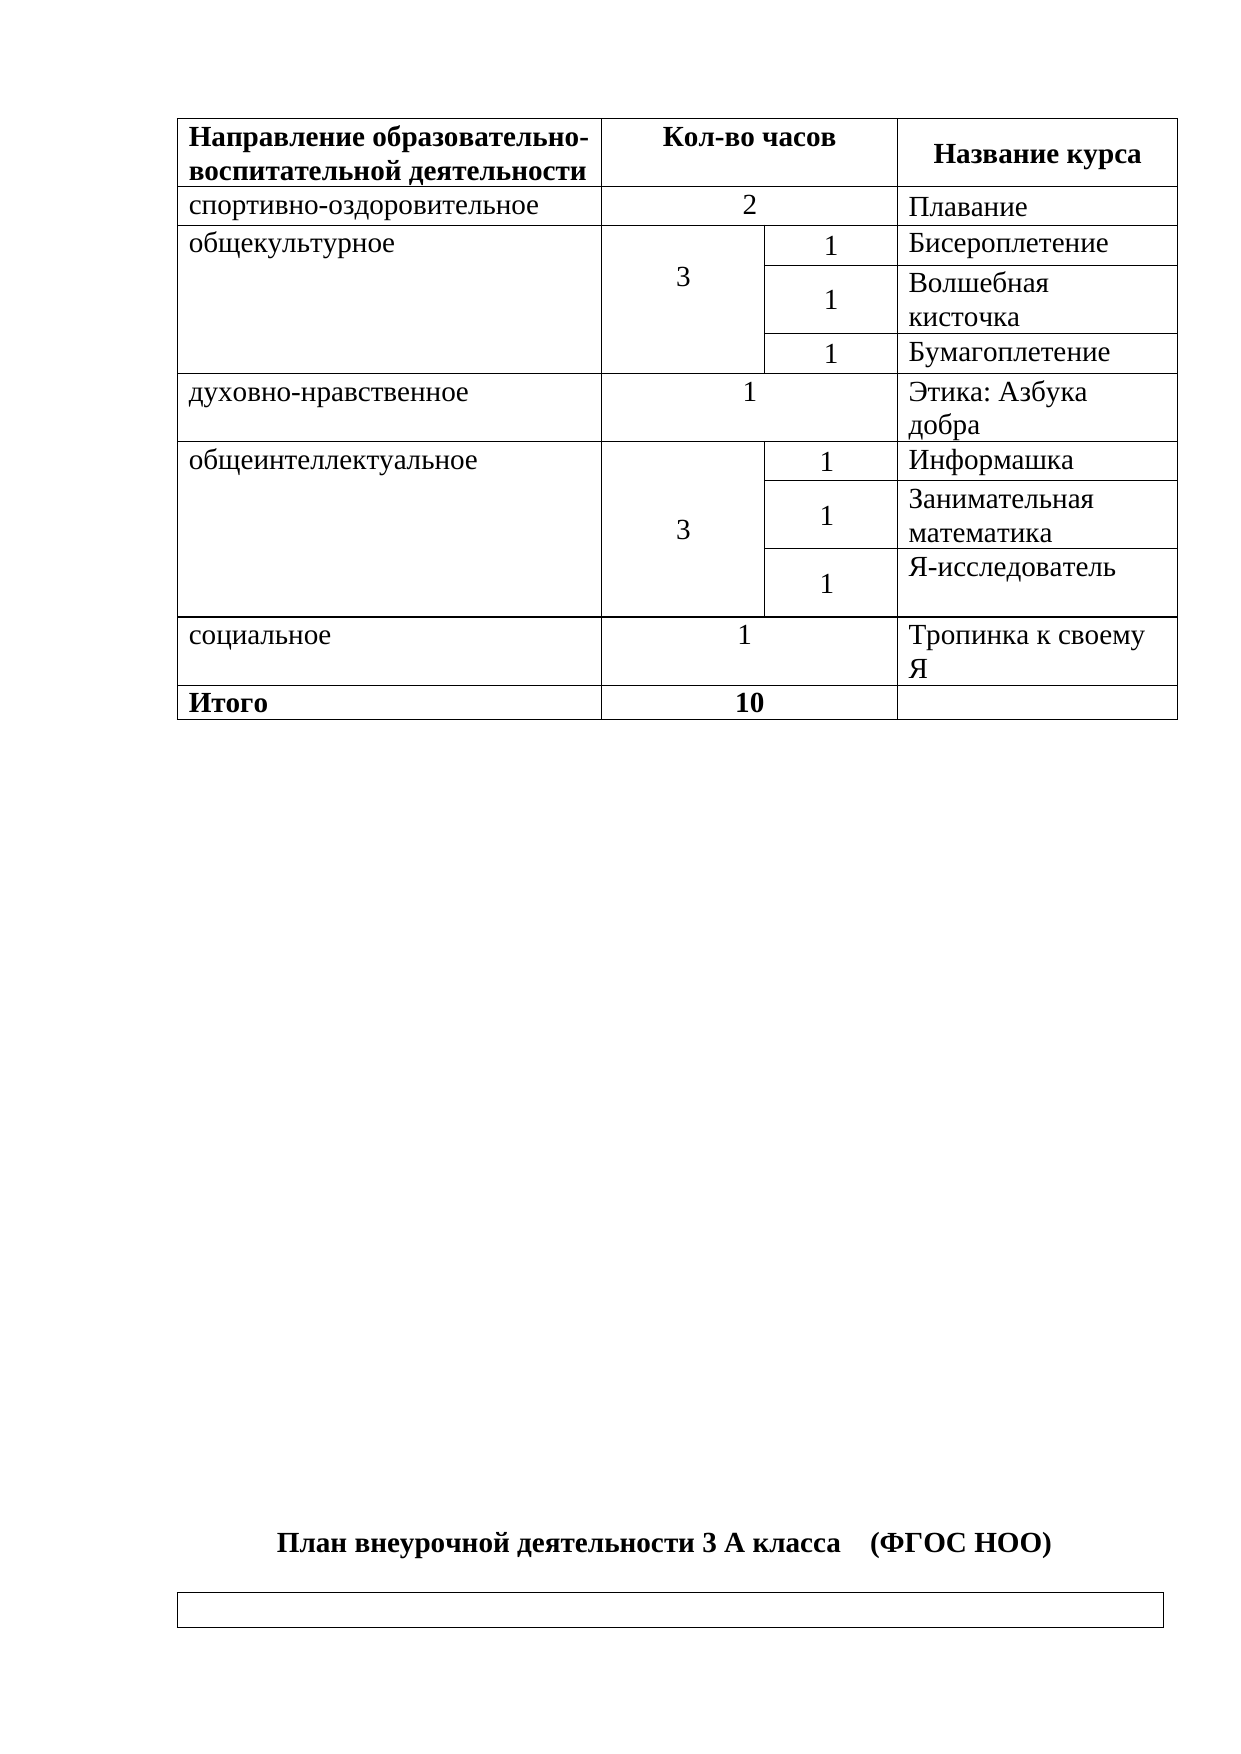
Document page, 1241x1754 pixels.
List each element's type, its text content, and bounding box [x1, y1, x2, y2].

table_cell [898, 686, 1177, 719]
table_cell 10 [602, 686, 897, 719]
table_cell Название курса [898, 119, 1177, 186]
table_cell Информашка [898, 442, 1177, 480]
table_cell Итого [178, 686, 601, 719]
table_cell Бумагоплетение [898, 334, 1177, 373]
table_cell Плавание [898, 187, 1177, 224]
table_cell духовно-нравственное [178, 374, 601, 441]
table_cell Этика: Азбука добра [898, 374, 1177, 441]
table_cell Бисероплетение [898, 226, 1177, 264]
table_cell 1 [602, 618, 897, 684]
table_cell Волшебная кисточка [898, 266, 1177, 333]
table_cell 3 [602, 442, 764, 616]
table_cell социальное [178, 618, 601, 684]
table_cell спортивно-оздоровительное [178, 187, 601, 224]
table_cell 1 [765, 481, 897, 548]
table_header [178, 1593, 1163, 1627]
table_cell 2 [602, 187, 897, 224]
table_cell 1 [765, 226, 897, 264]
table_cell 1 [765, 549, 897, 616]
table_cell Направление образовательно-воспитательной деятельности [178, 119, 601, 186]
table_cell Я-исследователь [898, 549, 1177, 616]
table_cell 1 [602, 374, 897, 441]
table_cell Занимательная математика [898, 481, 1177, 548]
table_cell 1 [765, 442, 897, 480]
text План внеурочной деятельности 3 А класса (ФГОС НОО) [177, 1525, 1152, 1559]
table_cell Тропинка к своему Я [898, 618, 1177, 684]
table_cell общекультурное [178, 226, 601, 373]
table_cell 1 [765, 266, 897, 333]
table_cell общеинтеллектуальное [178, 442, 601, 616]
table_cell 1 [765, 334, 897, 373]
table_cell 3 [602, 226, 764, 373]
table_cell Кол-во часов [602, 119, 897, 186]
